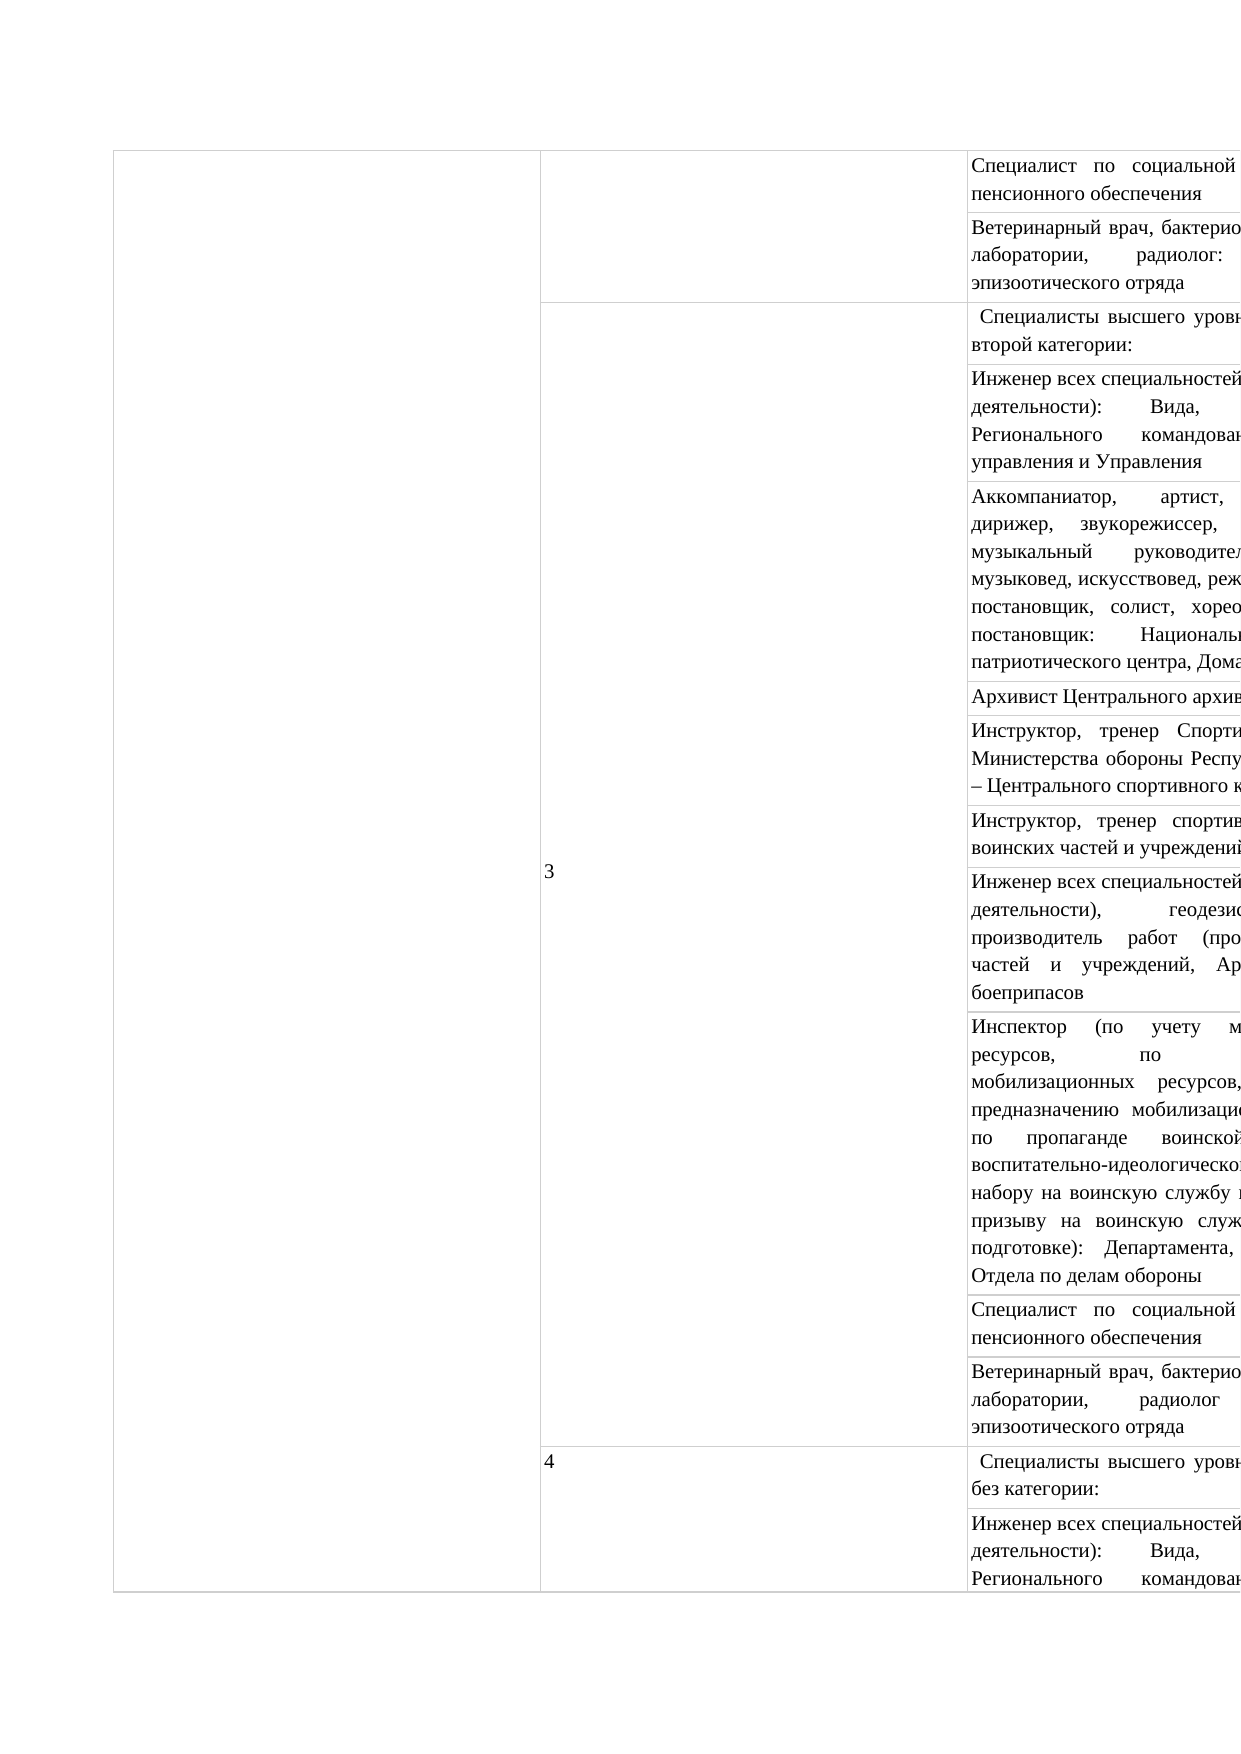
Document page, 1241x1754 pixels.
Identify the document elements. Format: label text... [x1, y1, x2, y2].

table_cell Аккомпаниатор, артист, балетмейстер, дирижер, звукорежиссер, концертмейстер, музыкальный руководитель, музыкант, музыковед, искусствовед, режиссер, режиссер-постановщик, солист, хореограф, оператор-постановщик: Национального военно- патриотического центра, Дома офицеров [968, 482, 1240, 681]
table_cell 3 [541, 303, 967, 1446]
table_cell Специалисты высшего уровня квалификации второй категории: [968, 303, 1240, 363]
table_cell 4 [541, 1447, 967, 1591]
table_cell Ветеринарный врач, бактериолог карантинной лаборатории, радиолог: Ветеринарно-эпизоотического отряда [968, 213, 1240, 302]
table_cell Инструктор, тренер спортивного комплекса воинских частей и учреждений [968, 806, 1240, 867]
table_cell Специалисты высшего уровня квалификации без категории: [968, 1447, 1240, 1508]
table_cell Инструктор, тренер Спортивного комитета Министерства обороны Республики Казахстан – Центрального спортивного клуба [968, 716, 1240, 805]
table_cell Ветеринарный врач, бактериолог карантинной лаборатории, радиолог Ветеринарно-эпизоотического отряда [968, 1358, 1240, 1446]
table_cell Инженер всех специальностей (основного вида деятельности): Вида, Рода войск, Регионального командования, Главного управления и Управления [968, 365, 1240, 481]
table_cell Специалист по социальной работе Центра пенсионного обеспечения [968, 1296, 1240, 1356]
table_cell Инспектор (по учету мобилизационных ресурсов, по предназначению мобилизационных ресурсов, по учету и предназначению мобилизационных ресурсов, по пропаганде воинской службы и воспитательно-идеологической работе, по набору на воинскую службу по контракту, по призыву на воинскую службу, по военной подготовке): Департамента, Управления и Отдела по делам обороны [968, 1013, 1240, 1294]
table_cell Архивист Центрального архива [968, 682, 1240, 715]
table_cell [968, 1509, 1240, 1591]
table_cell Инженер всех специальностей (основного вида деятельности), геодезист, мастер, производитель работ (прораб): воинских частей и учреждений, Арсеналов и Баз боеприпасов [968, 868, 1240, 1011]
table_cell Специалист по социальной работе Центра пенсионного обеспечения [968, 151, 1240, 212]
